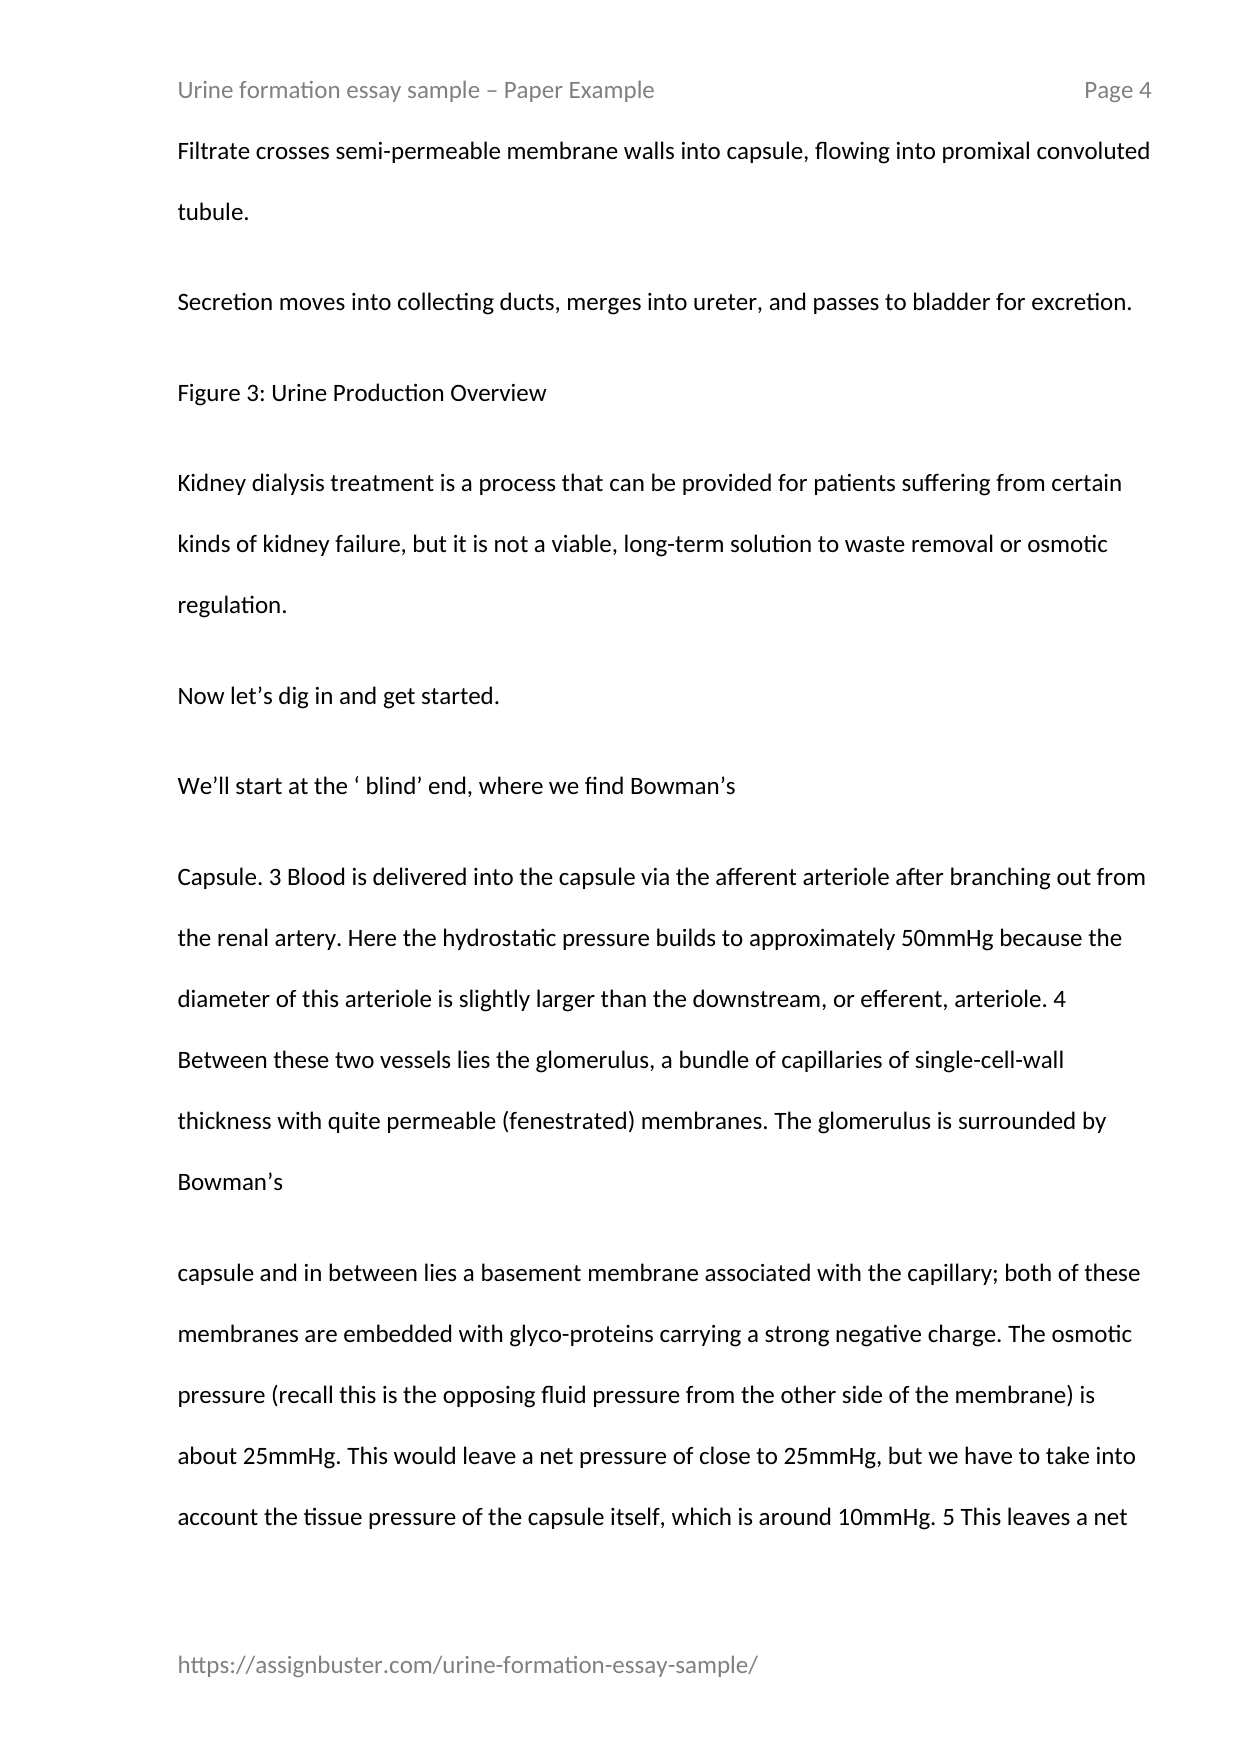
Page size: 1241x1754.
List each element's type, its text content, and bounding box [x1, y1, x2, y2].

text Capsule. 3 Blood is delivered into the capsule via the afferent arteriole after branching out from the renal artery. Here the hydrostatic pressure builds to approximately 50mmHg because the diameter of this arteriole is slightly larger than the downstream, or efferent, arteriole. 4 Between these two vessels lies the glomerulus, a bundle of capillaries of single-cell-wall thickness with quite permeable (fenestrated) membranes. The glomerulus is surrounded by Bowman’s [177, 861, 1152, 1197]
text Filtrate crosses semi-permeable membrane walls into capsule, flowing into promixal convoluted tubule. [177, 135, 1152, 226]
text Now let’s dig in and get started. [177, 680, 1152, 711]
text We’ll start at the ‘ blind’ end, where we find Bowman’s [177, 771, 1152, 801]
text Secretion moves into collecting ducts, merges into ureter, and passes to bladder for excretion. [177, 286, 1152, 317]
text Kidney dialysis treatment is a process that can be provided for patients suffering from certain kinds of kidney failure, but it is not a viable, long-term solution to waste removal or osmotic regulation. [177, 467, 1152, 620]
text Figure 3: Urine Production Overview [177, 377, 1152, 407]
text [177, 1257, 1152, 1531]
